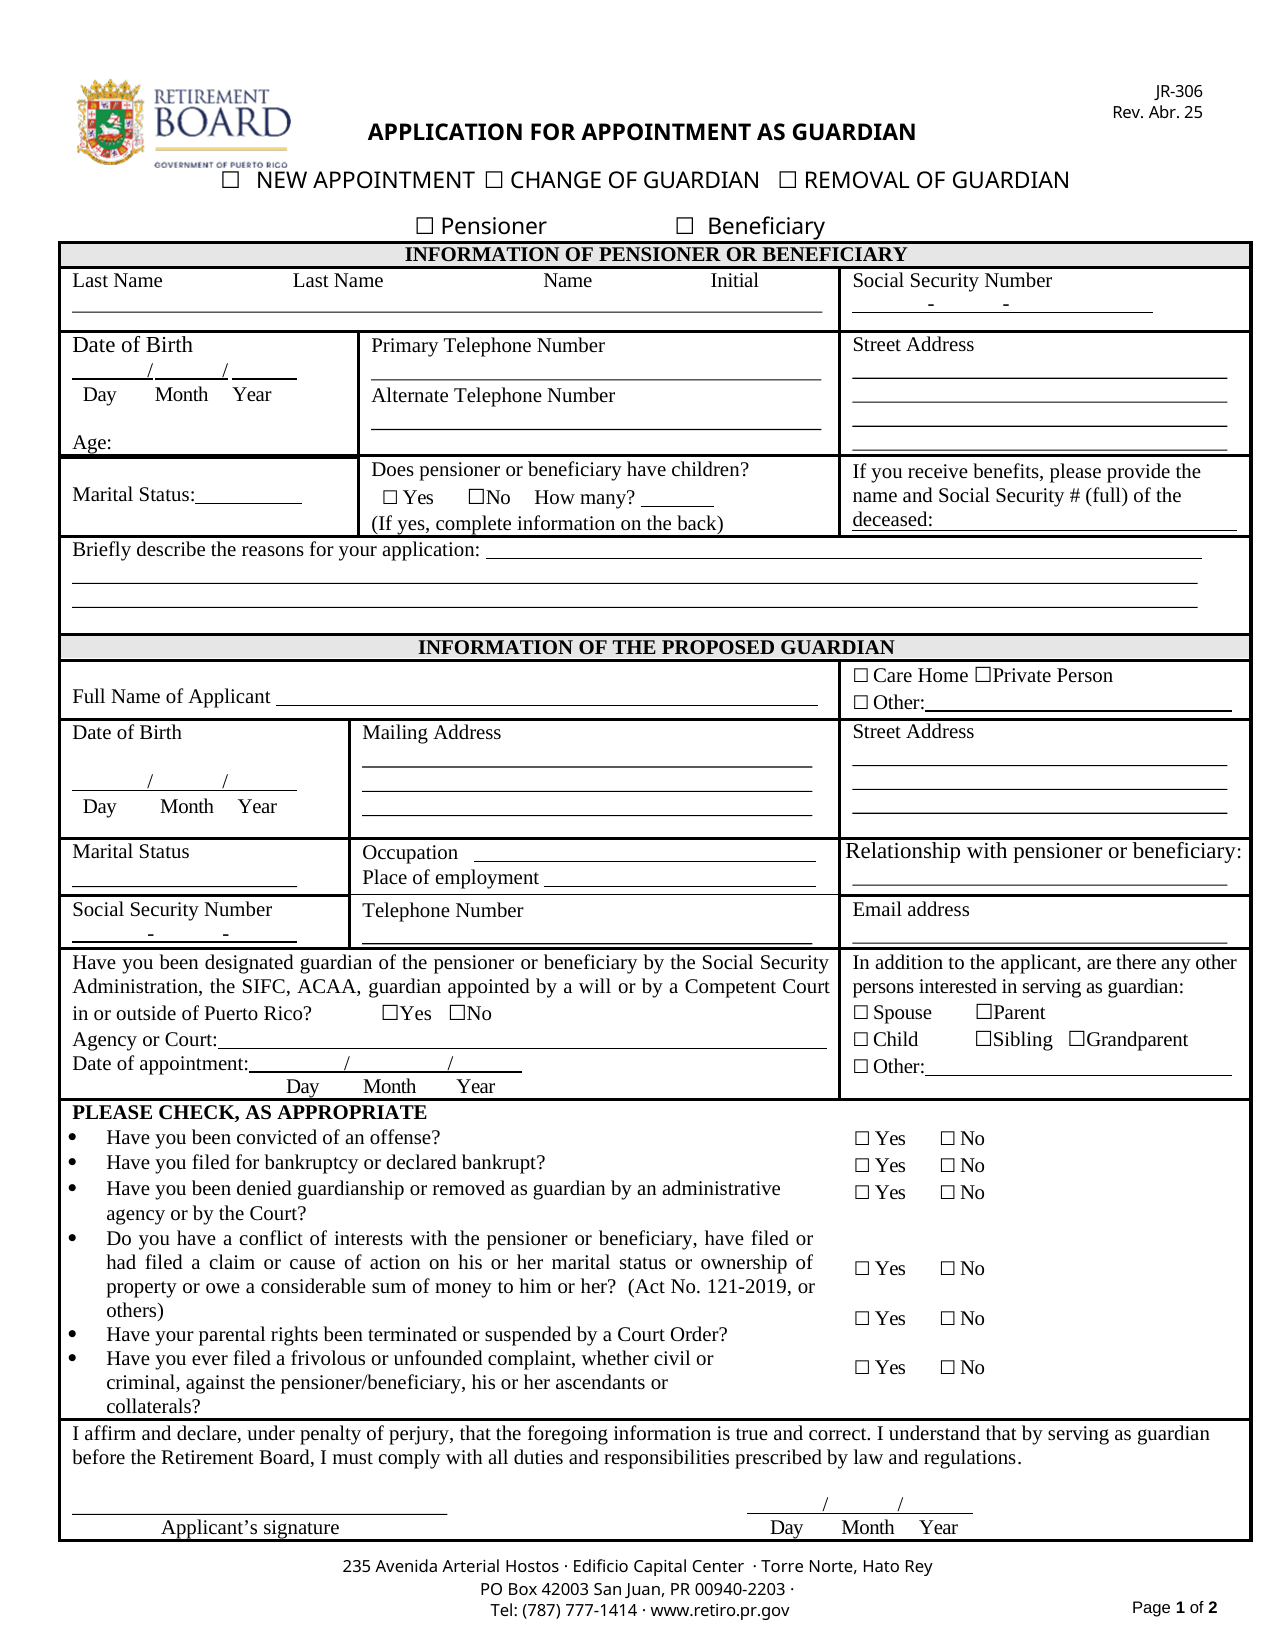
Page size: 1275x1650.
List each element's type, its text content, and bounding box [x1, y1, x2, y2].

table_cell PLEASE CHECK, AS APPROPRIATE Have you been convicted of an offense? Have you filed for bankruptcy or declared bankrupt? Have you been denied guardianship or removed as guardian by an administrative agency or by the Court? Do you have a conflict of interests with the pensioner or beneficiary, have filed or had filed a claim or cause of action on his or her marital status or ownership of property or owe a considerable sum of money to him or her? (Act No. 121-2019, or others) Have your parental rights been terminated or suspended by a Court Order? Have you ever filed a frivolous or unfounded complaint, whether civil or criminal, against the pensioner/beneficiary, his or her ascendants or collaterals? [61, 1101, 839, 1418]
table_cell Date of Birth / / Day Month Year [61, 721, 348, 837]
table_cell No No No No No No [913, 1101, 1249, 1418]
table_cell Relationship with pensioner or beneficiary: [841, 840, 1249, 894]
table_cell Social Security Number - - [61, 897, 348, 947]
text Tel: (787) 777-1414 · www.retiro.pr.gov [339, 1600, 941, 1621]
table_cell If you receive benefits, please provide the name and Social Security # (full) of the deceased: [841, 457, 1249, 535]
table_cell Does pensioner or beneficiary have children? Yes ☐No How many? (If yes, complete information on the back) [360, 457, 838, 535]
table_cell Mailing Address [351, 721, 838, 837]
table_cell In addition to the applicant, are there any other persons interested in serving as guardian: Spouse ☐Parent Child ☐Sibling ☐Grandparent Other: [841, 950, 1249, 1098]
table_cell Initial [658, 269, 838, 330]
text 235 Avenida Arterial Hostos · Edificio Capital Center · Torre Norte, Hato Rey PO Box 42003 San Juan, PR 00940-2203 · [334, 1555, 941, 1600]
table_cell Name [488, 269, 658, 330]
table_cell Occupation Place of employment [351, 840, 838, 894]
table_cell Marital Status: [61, 459, 357, 535]
table_cell Last Name [250, 269, 488, 330]
table_cell Yes Yes Yes Yes Yes Yes [840, 1101, 913, 1418]
table_cell Full Name of Applicant [61, 662, 838, 717]
table_cell Marital Status [61, 840, 348, 894]
text APPLICATION FOR APPOINTMENT AS GUARDIAN [44, 116, 1241, 147]
table_cell INFORMATION OF THE PROPOSED GUARDIAN [61, 636, 1249, 658]
table_cell Date of Birth / / Day Month Year Age: [61, 333, 357, 454]
table_cell Have you been designated guardian of the pensioner or beneficiary by the Social Security Administration, the SIFC, ACAA, guardian appointed by a will or by a Competent Court in or outside of Puerto Rico? ☐Yes ☐No Agency or Court: Date of appointment: / / Day Month Year [61, 950, 838, 1098]
table_cell Telephone Number [351, 895, 838, 947]
table_cell Social Security Number - - [841, 269, 1249, 330]
table_cell Care Home ☐Private Person Other: [841, 662, 1249, 717]
list Pensioner ☐ Beneficiary [414, 209, 1260, 241]
table_cell Street Address [841, 721, 1249, 837]
table_header INFORMATION OF PENSIONER OR BENEFICIARY [61, 244, 1249, 266]
picture [39, 27, 330, 208]
table_cell Email address [841, 897, 1249, 947]
table_cell Last Name [61, 269, 250, 330]
table_cell Primary Telephone Number Alternate Telephone Number [360, 333, 838, 454]
table_cell Street Address [841, 333, 1249, 454]
table_cell I affirm and declare, under penalty of perjury, that the foregoing information is true and correct. I understand that by serving as guardian before the Retirement Board, I must comply with all duties and responsibilities prescribed by law and regulations. / / Applicant’s signature Day Month Year [61, 1421, 1249, 1539]
list NEW APPOINTMENT ☐ CHANGE OF GUARDIAN ☐ REMOVAL OF GUARDIAN [220, 164, 1260, 195]
text Page 1 of 2 [1132, 1598, 1260, 1617]
table_cell Briefly describe the reasons for your application: [61, 538, 1249, 633]
